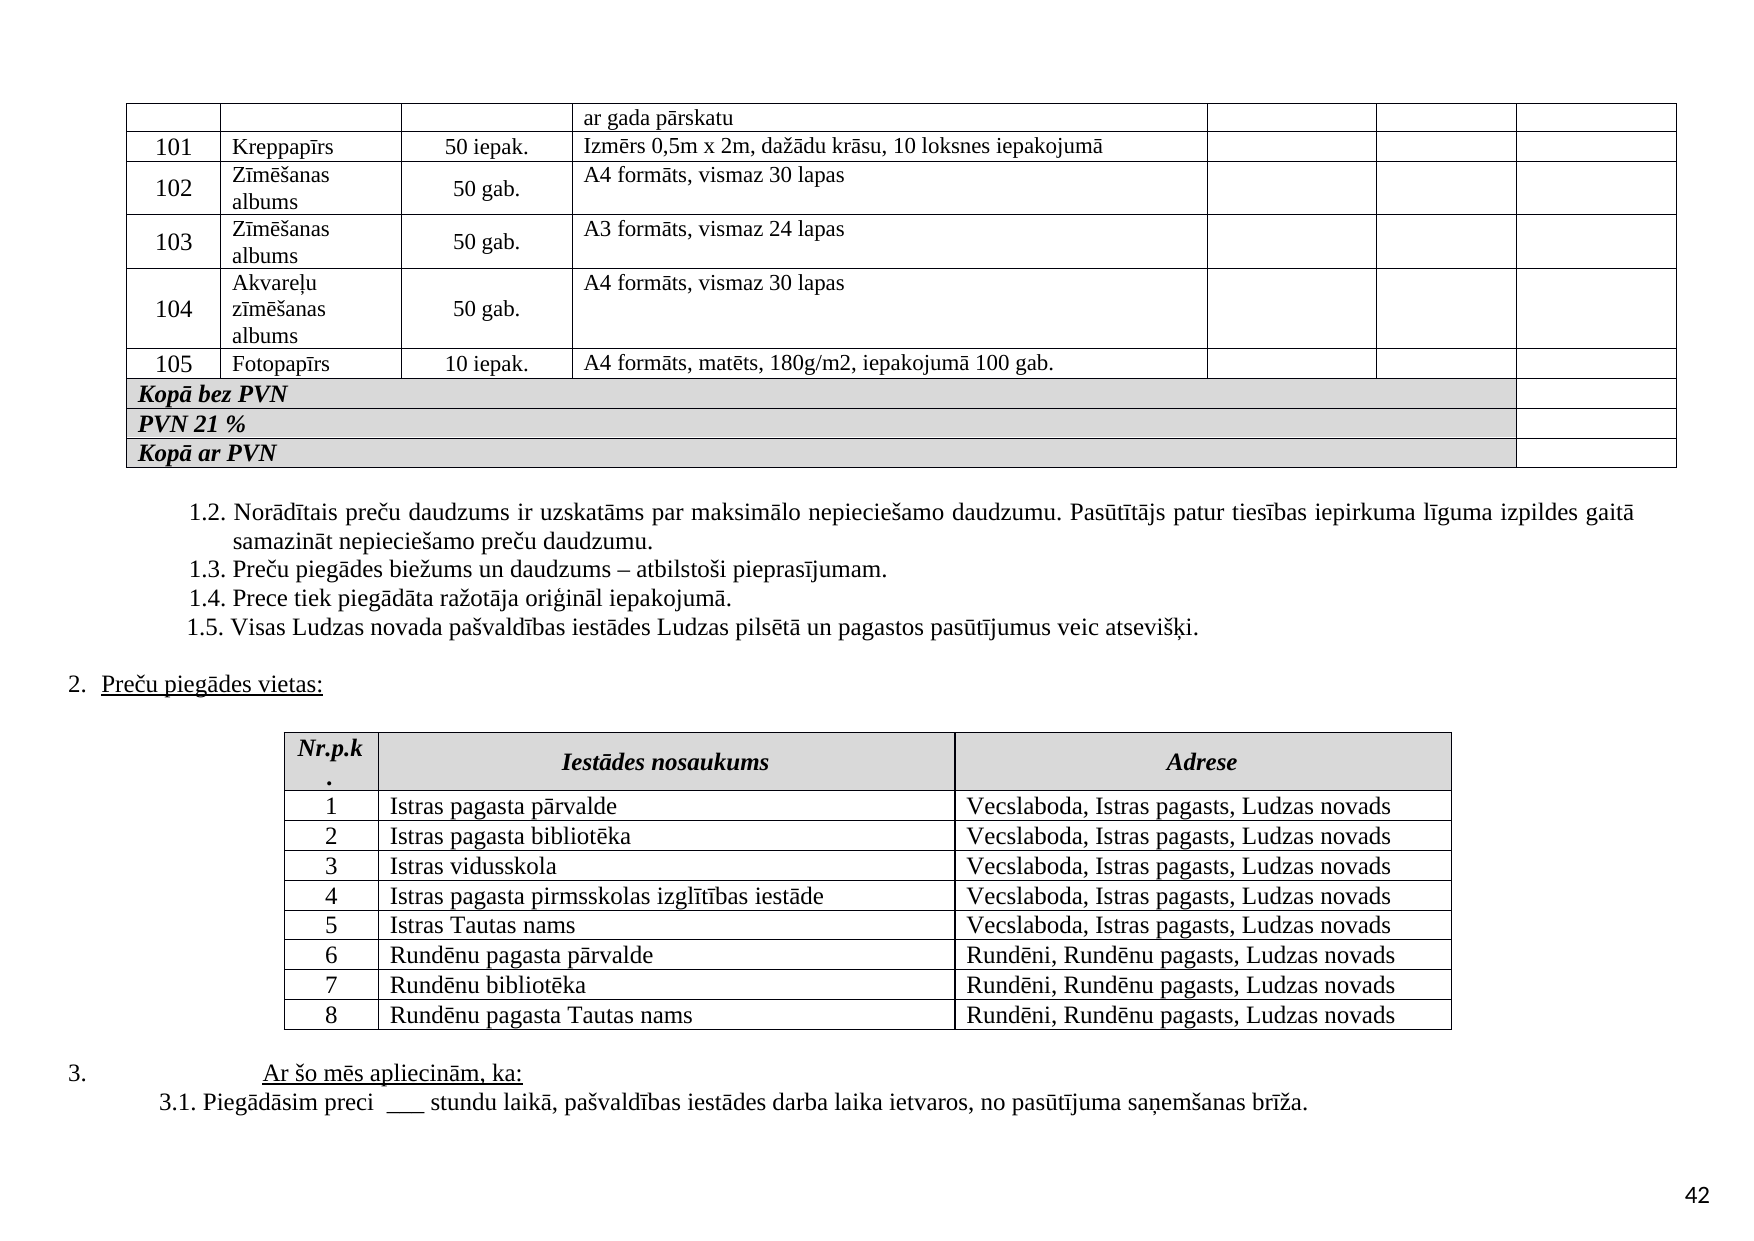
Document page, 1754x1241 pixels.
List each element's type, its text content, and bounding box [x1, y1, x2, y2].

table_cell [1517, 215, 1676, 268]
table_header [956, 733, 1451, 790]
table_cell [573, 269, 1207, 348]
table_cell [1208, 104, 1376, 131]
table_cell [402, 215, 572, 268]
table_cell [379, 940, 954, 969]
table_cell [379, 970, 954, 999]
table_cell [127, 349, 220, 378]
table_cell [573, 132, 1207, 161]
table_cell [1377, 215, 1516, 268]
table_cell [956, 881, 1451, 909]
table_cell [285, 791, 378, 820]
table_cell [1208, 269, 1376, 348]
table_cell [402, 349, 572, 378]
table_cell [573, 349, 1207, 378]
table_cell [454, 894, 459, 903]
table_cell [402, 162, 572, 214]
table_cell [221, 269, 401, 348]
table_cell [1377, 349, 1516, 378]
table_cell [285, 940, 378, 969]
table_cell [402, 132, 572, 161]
list Preču piegādes vietas: [26, 669, 1710, 698]
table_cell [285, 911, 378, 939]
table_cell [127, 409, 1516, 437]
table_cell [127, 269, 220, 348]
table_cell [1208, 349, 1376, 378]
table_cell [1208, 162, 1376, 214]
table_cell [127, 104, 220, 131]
text 1.3. Preču piegādes biežums un daudzums – atbilstoši pieprasījumam. [188, 554, 1710, 583]
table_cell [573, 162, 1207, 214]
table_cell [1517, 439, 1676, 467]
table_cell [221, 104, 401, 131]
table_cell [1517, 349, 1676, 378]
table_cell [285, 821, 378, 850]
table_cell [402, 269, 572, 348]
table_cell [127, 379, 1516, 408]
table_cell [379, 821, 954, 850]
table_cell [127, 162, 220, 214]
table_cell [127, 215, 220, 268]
text 1.5. Visas Ludzas novada pašvaldības iestādes Ludzas pilsētā un pagastos pasūtījumus veic atsevišķi. [99, 612, 1710, 641]
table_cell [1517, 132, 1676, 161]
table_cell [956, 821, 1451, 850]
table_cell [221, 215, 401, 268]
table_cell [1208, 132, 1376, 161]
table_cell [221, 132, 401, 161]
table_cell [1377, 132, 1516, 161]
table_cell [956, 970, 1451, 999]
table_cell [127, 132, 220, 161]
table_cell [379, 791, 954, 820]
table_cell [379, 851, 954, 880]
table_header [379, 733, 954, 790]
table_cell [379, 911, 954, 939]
list Ar šo mēs apliecinām, ka: [26, 1058, 1710, 1087]
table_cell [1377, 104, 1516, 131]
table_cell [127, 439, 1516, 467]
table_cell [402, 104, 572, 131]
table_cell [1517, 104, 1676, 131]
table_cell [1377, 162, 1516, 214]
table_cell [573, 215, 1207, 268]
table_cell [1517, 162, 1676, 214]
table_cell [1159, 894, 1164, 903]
text 1.4. Prece tiek piegādāta ražotāja oriģināl iepakojumā. [188, 583, 1710, 612]
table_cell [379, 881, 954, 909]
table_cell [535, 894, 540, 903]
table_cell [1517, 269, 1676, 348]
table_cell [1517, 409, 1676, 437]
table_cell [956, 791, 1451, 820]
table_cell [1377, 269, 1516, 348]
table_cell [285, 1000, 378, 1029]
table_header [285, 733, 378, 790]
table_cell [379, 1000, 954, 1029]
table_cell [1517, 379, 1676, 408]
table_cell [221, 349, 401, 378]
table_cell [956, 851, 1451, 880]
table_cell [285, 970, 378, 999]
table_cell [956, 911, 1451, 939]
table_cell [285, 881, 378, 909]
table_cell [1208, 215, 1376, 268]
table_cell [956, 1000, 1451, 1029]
text 3.1. Piegādāsim preci ___ stundu laikā, pašvaldības iestādes darba laika ietvaros, no pasūtījuma saņemšanas brīža. [159, 1087, 1710, 1116]
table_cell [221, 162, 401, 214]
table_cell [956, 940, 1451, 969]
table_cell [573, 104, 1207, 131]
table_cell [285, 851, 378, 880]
text 1.2. Norādītais preču daudzums ir uzskatāms par maksimālo nepieciešamo daudzumu. Pasūtītājs patur tiesības iepirkuma līguma izpildes gaitā samazināt nepieciešamo preču daudzumu. [188, 497, 1635, 554]
